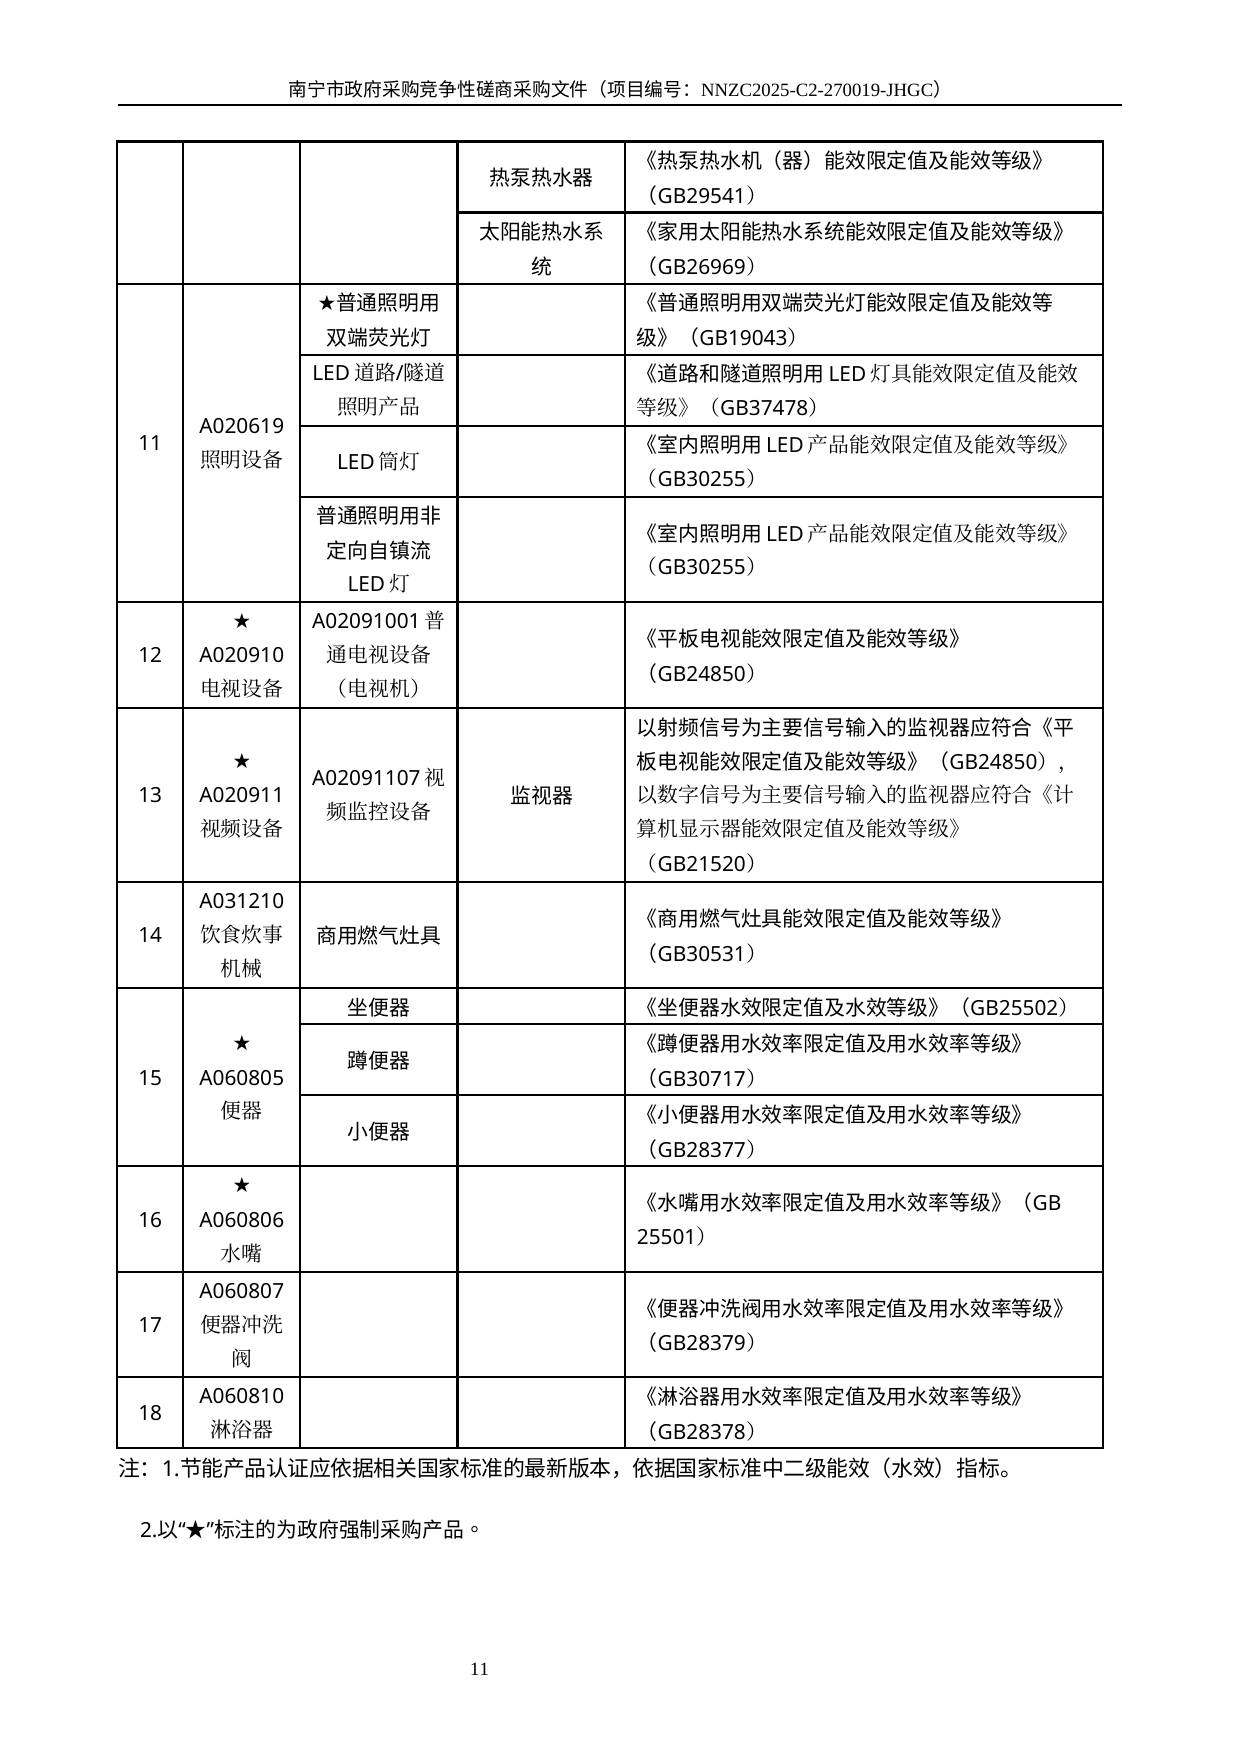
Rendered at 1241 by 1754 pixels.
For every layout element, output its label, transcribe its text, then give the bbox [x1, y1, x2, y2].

table_cell [301, 1273, 456, 1376]
table_cell [459, 1273, 624, 1376]
table_cell 《普通照明用双端荧光灯能效限定值及能效等级》（GB19043） [626, 285, 1102, 353]
table_cell A02091107视频监控设备 [301, 709, 456, 881]
table_cell [459, 1096, 624, 1165]
table_cell 坐便器 [301, 989, 456, 1023]
table_cell ★A060806水嘴 [184, 1167, 299, 1271]
table_cell LED筒灯 [301, 427, 456, 496]
table_cell 《小便器用水效率限定值及用水效率等级》（GB28377） [626, 1096, 1102, 1165]
table_cell 蹲便器 [301, 1025, 456, 1094]
table_cell 《水嘴用水效率限定值及用水效率等级》（GB 25501） [626, 1167, 1102, 1271]
table_cell 《道路和隧道照明用LED灯具能效限定值及能效等级》（GB37478） [626, 356, 1102, 424]
table_cell 15 [118, 989, 182, 1165]
table_cell [459, 1378, 624, 1447]
table_cell ★A020910电视设备 [184, 603, 299, 707]
table_cell 太阳能热水系统 [459, 214, 624, 282]
table_cell 17 [118, 1273, 182, 1376]
table_cell 热泵热水器 [459, 143, 624, 211]
table_cell [459, 356, 624, 424]
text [118, 1512, 1122, 1547]
table_cell 以射频信号为主要信号输入的监视器应符合《平板电视能效限定值及能效等级》（GB24850），以数字信号为主要信号输入的监视器应符合《计算机显示器能效限定值及能效等级》（GB21520） [626, 709, 1102, 881]
table_cell 监视器 [459, 709, 624, 881]
table_cell [301, 1167, 456, 1271]
table_cell [301, 1378, 456, 1447]
table_cell 《商用燃气灶具能效限定值及能效等级》（GB30531） [626, 883, 1102, 987]
table_cell ★普通照明用双端荧光灯 [301, 285, 456, 353]
table_cell [459, 1025, 624, 1094]
table_cell 商用燃气灶具 [301, 883, 456, 987]
table_cell [459, 989, 624, 1023]
table_cell 《家用太阳能热水系统能效限定值及能效等级》（GB26969） [626, 214, 1102, 282]
table_cell ★A020911视频设备 [184, 709, 299, 881]
table_cell [459, 285, 624, 353]
table_cell [459, 1167, 624, 1271]
table_cell 普通照明用非定向自镇流LED灯 [301, 498, 456, 601]
table_cell 11 [118, 285, 182, 601]
table_cell 《室内照明用LED产品能效限定值及能效等级》（GB30255） [626, 498, 1102, 601]
text 注：1.节能产品认证应依据相关国家标准的最新版本，依据国家标准中二级能效（水效）指标。 [118, 1449, 1122, 1484]
table_cell 13 [118, 709, 182, 881]
table_cell 14 [118, 883, 182, 987]
table_cell A02091001普通电视设备（电视机） [301, 603, 456, 707]
table_cell 小便器 [301, 1096, 456, 1165]
table_cell 18 [118, 1378, 182, 1447]
table_cell A020619照明设备 [184, 285, 299, 601]
table_cell [459, 498, 624, 601]
table_cell [459, 603, 624, 707]
table_cell 《便器冲洗阀用水效率限定值及用水效率等级》（GB28379） [626, 1273, 1102, 1376]
table_cell 16 [118, 1167, 182, 1271]
table_cell LED道路/隧道照明产品 [301, 356, 456, 424]
table_cell 《室内照明用LED产品能效限定值及能效等级》（GB30255） [626, 427, 1102, 496]
table_cell 《平板电视能效限定值及能效等级》（GB24850） [626, 603, 1102, 707]
table_cell 12 [118, 603, 182, 707]
table_cell A031210饮食炊事机械 [184, 883, 299, 987]
table_cell [459, 883, 624, 987]
table_cell [459, 427, 624, 496]
table_cell A060810淋浴器 [184, 1378, 299, 1447]
table_cell 《坐便器水效限定值及水效等级》（GB25502） [626, 989, 1102, 1023]
table_cell ★A060805便器 [184, 989, 299, 1165]
table_cell 《蹲便器用水效率限定值及用水效率等级》（GB30717） [626, 1025, 1102, 1094]
table_cell 《热泵热水机（器）能效限定值及能效等级》（GB29541） [626, 143, 1102, 211]
table_cell A060807便器冲洗阀 [184, 1273, 299, 1376]
table_cell 《淋浴器用水效率限定值及用水效率等级》（GB28378） [626, 1378, 1102, 1447]
